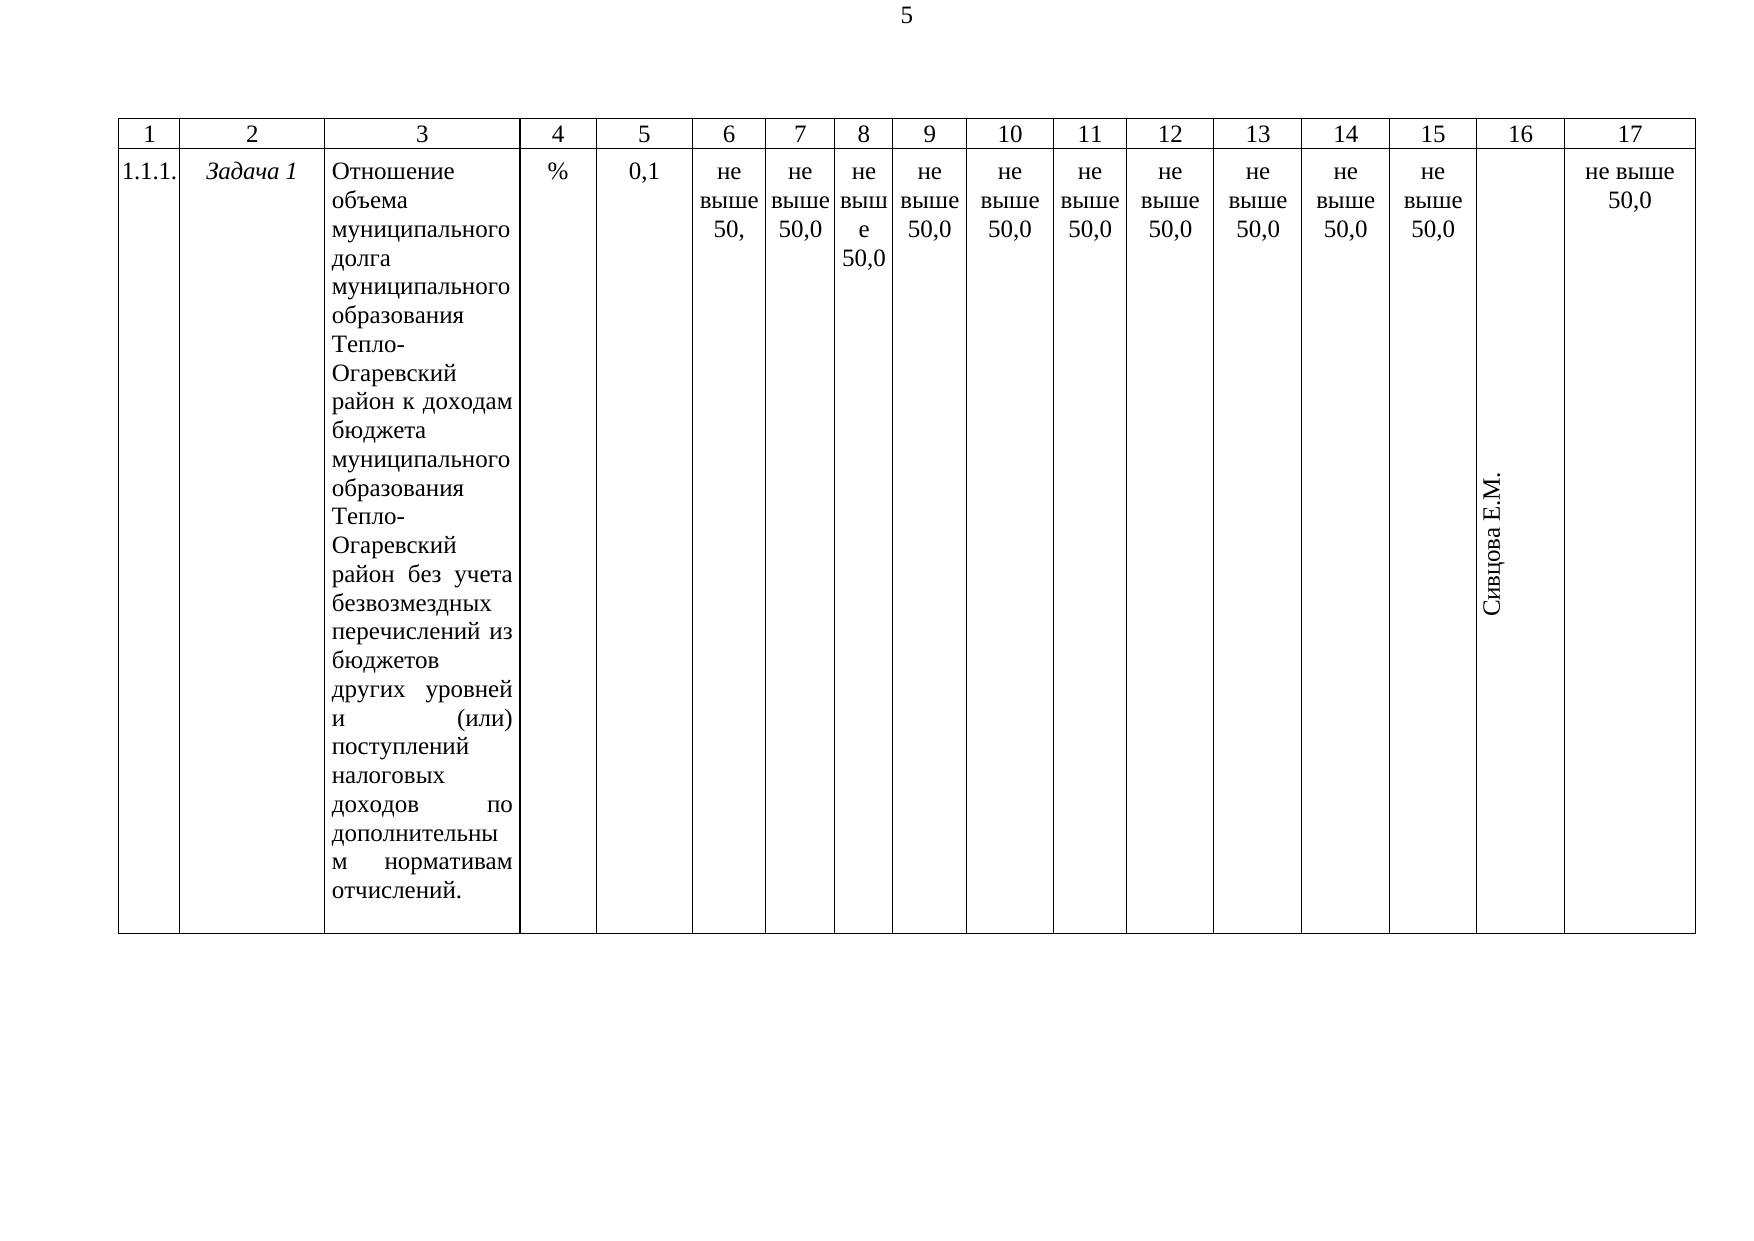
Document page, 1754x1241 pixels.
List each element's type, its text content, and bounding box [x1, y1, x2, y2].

table_header 5 [597, 119, 692, 148]
table_cell не выше 50,0 [835, 149, 892, 933]
table_cell 0,1 [597, 149, 692, 933]
table_cell Сивцова Е.М. [1477, 149, 1564, 933]
table_cell Задача 1 [180, 149, 324, 933]
table_header 7 [766, 119, 834, 148]
table_header 1 [119, 119, 179, 148]
table_header 10 [967, 119, 1053, 148]
table_header 9 [893, 119, 966, 148]
table_header 14 [1302, 119, 1389, 148]
table_header 15 [1390, 119, 1476, 148]
table_cell не выше 50,0 [1390, 149, 1476, 933]
table_header 13 [1214, 119, 1301, 148]
table_cell не выше 50,0 [1302, 149, 1389, 933]
table_cell не выше 50,0 [1214, 149, 1301, 933]
table_header 17 [1565, 119, 1695, 148]
table_cell 1.1.1. [119, 149, 179, 933]
table_header 2 [180, 119, 324, 148]
table_cell не выше 50, [693, 149, 765, 933]
table_cell не выше 50,0 [1127, 149, 1213, 933]
table_cell % [521, 149, 596, 933]
table_header 11 [1054, 119, 1126, 148]
table_cell не выше 50,0 [1054, 149, 1126, 933]
table_header 8 [835, 119, 892, 148]
table_cell не выше 50,0 [893, 149, 966, 933]
table_cell Отношение объема муниципального долга муниципального образования Тепло-Огаревский район к доходам бюджета муниципального образования Тепло-Огаревский район без учета безвозмездных перечислений из бюджетов других уровней и (или) поступлений налоговых доходов по дополнительным нормативам отчислений. [325, 149, 519, 933]
table_header 6 [693, 119, 765, 148]
table_header 12 [1127, 119, 1213, 148]
table_header 4 [521, 119, 596, 148]
table_header 16 [1477, 119, 1564, 148]
table_cell не выше 50,0 [766, 149, 834, 933]
table_cell не выше 50,0 [1565, 149, 1695, 933]
table_cell не выше 50,0 [967, 149, 1053, 933]
table_header 3 [325, 119, 519, 148]
